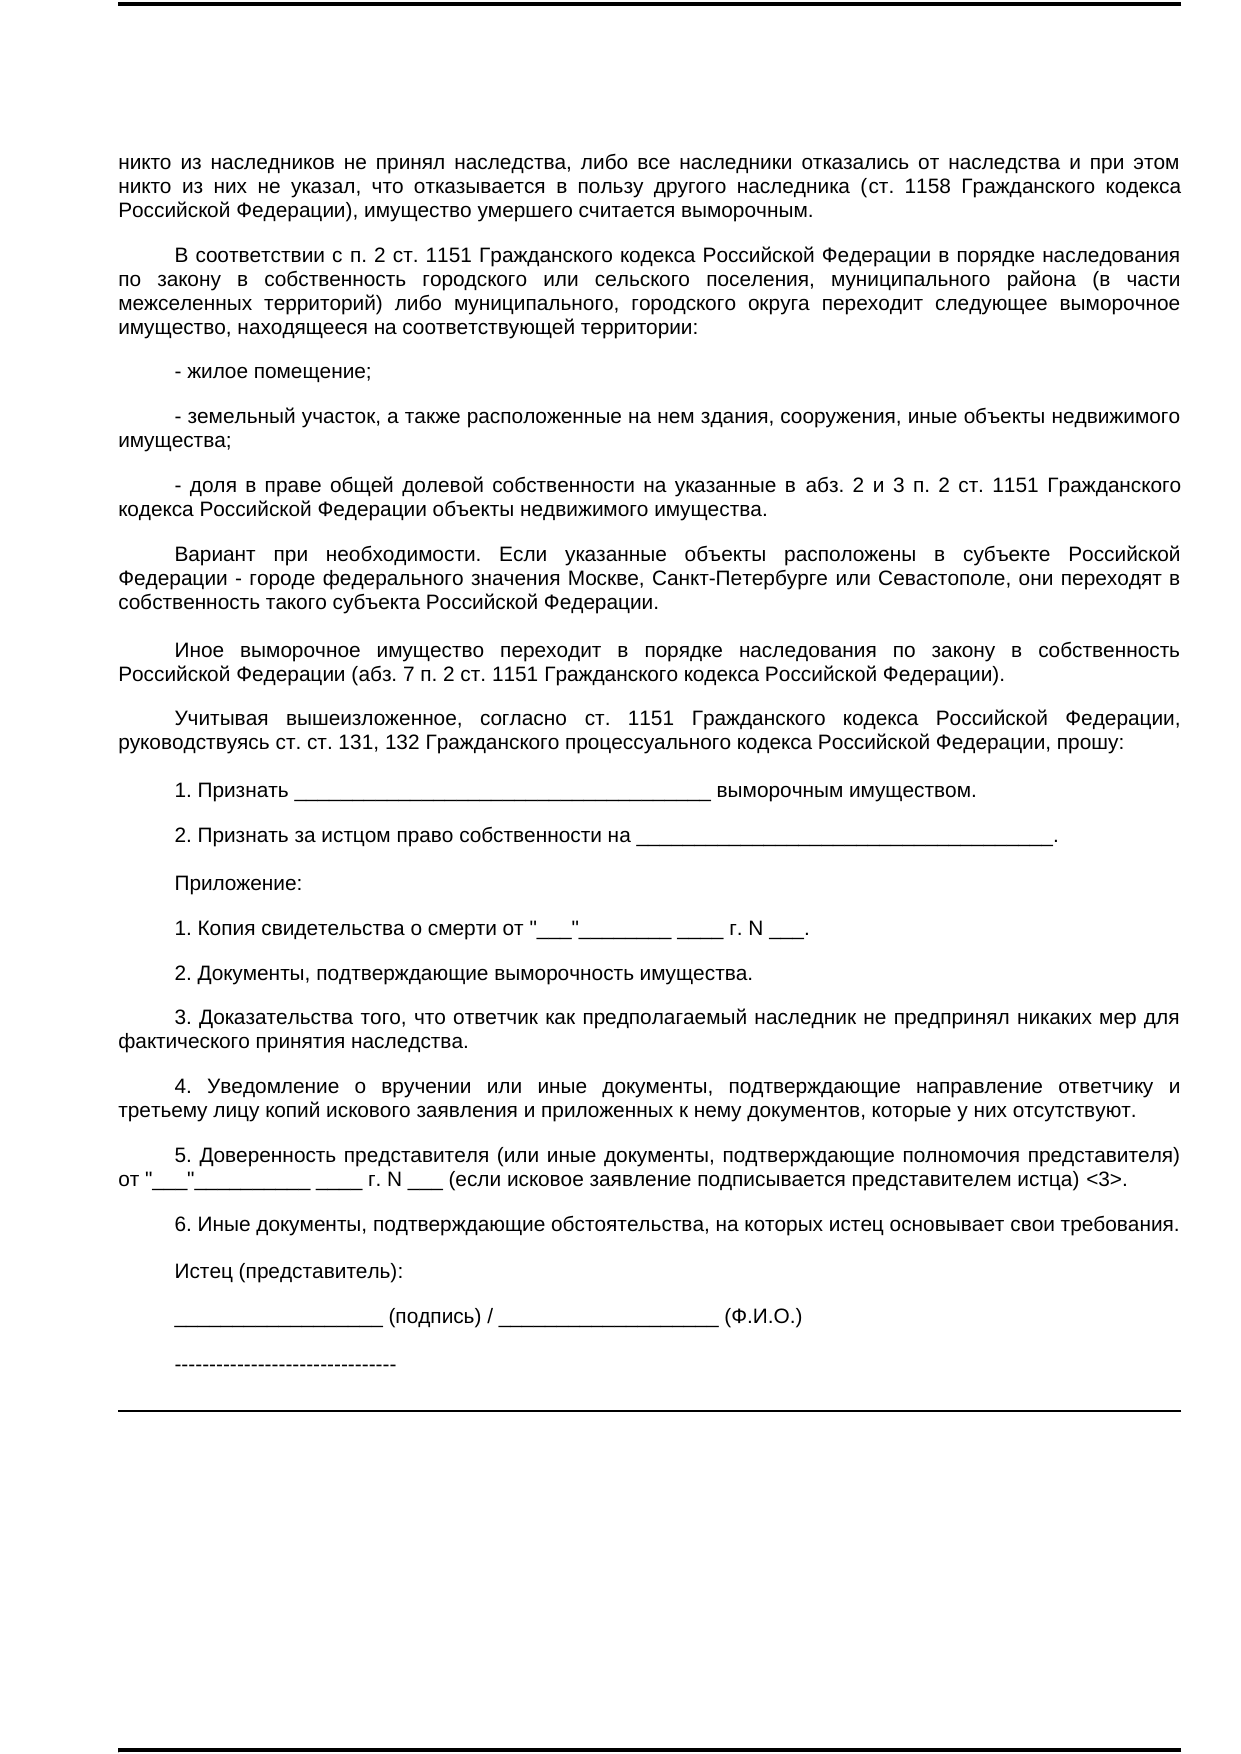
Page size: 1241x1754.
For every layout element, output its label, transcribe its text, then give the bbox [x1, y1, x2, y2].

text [118, 150, 1181, 222]
text 2. Признать за истцом право собственности на ____________________________________. [118, 823, 1181, 847]
text - жилое помещение; [118, 359, 1181, 383]
text Истец (представитель): [118, 1259, 1181, 1283]
text -------------------------------- [118, 1352, 1181, 1376]
text 2. Документы, подтверждающие выморочность имущества. [118, 960, 1181, 984]
text В соответствии с п. 2 ст. 1151 Гражданского кодекса Российской Федерации в порядке наследования по закону в собственность городского или сельского поселения, муниципального района (в части межселенных территорий) либо муниципального, городского округа переходит следующее выморочное имущество, находящееся на соответствующей территории: [118, 243, 1181, 338]
text - доля в праве общей долевой собственности на указанные в абз. 2 и 3 п. 2 ст. 1151 Гражданского кодекса Российской Федерации объекты недвижимого имущества. [118, 473, 1181, 521]
text 6. Иные документы, подтверждающие обстоятельства, на которых истец основывает свои требования. [118, 1211, 1181, 1235]
text Иное выморочное имущество переходит в порядке наследования по закону в собственность Российской Федерации (абз. 7 п. 2 ст. 1151 Гражданского кодекса Российской Федерации). [118, 637, 1181, 685]
text Учитывая вышеизложенное, согласно ст. 1151 Гражданского кодекса Российской Федерации, руководствуясь ст. ст. 131, 132 Гражданского процессуального кодекса Российской Федерации, прошу: [118, 706, 1181, 754]
text 4. Уведомление о вручении или иные документы, подтверждающие направление ответчику и третьему лицу копий искового заявления и приложенных к нему документов, которые у них отсутствуют. [118, 1074, 1181, 1122]
text - земельный участок, а также расположенные на нем здания, сооружения, иные объекты недвижимого имущества; [118, 404, 1181, 452]
text 3. Доказательства того, что ответчик как предполагаемый наследник не предпринял никаких мер для фактического принятия наследства. [118, 1005, 1181, 1053]
text 1. Копия свидетельства о смерти от "___"________ ____ г. N ___. [118, 916, 1181, 939]
text 1. Признать ____________________________________ выморочным имуществом. [118, 778, 1181, 802]
text 5. Доверенность представителя (или иные документы, подтверждающие полномочия представителя) от "___"__________ ____ г. N ___ (если исковое заявление подписывается представителем истца) <3>. [118, 1143, 1181, 1191]
text Приложение: [118, 871, 1181, 895]
text __________________ (подпись) / ___________________ (Ф.И.О.) [118, 1304, 1181, 1328]
text Вариант при необходимости. Если указанные объекты расположены в субъекте Российской Федерации - городе федерального значения Москве, Санкт-Петербурге или Севастополе, они переходят в собственность такого субъекта Российской Федерации. [118, 542, 1181, 613]
